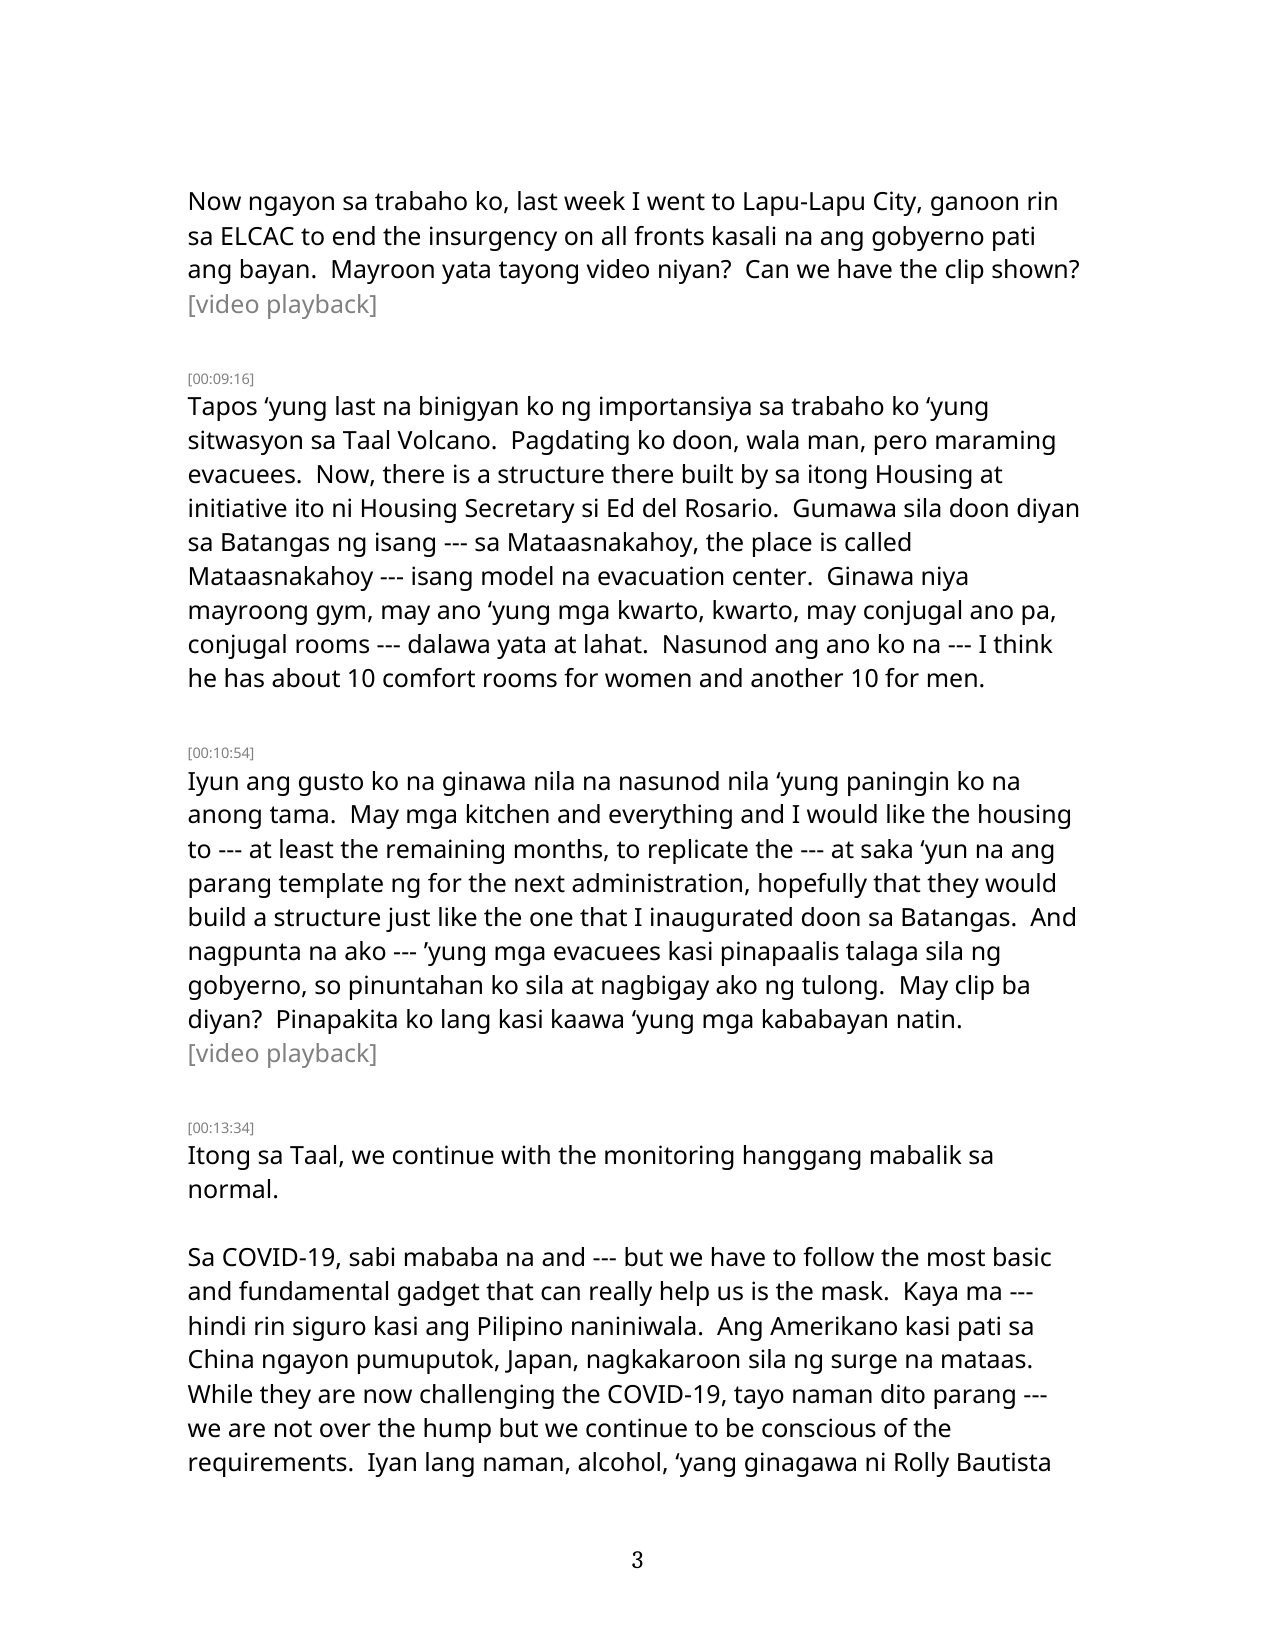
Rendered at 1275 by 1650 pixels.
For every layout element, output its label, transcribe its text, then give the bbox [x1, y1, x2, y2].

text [187, 1240, 1087, 1478]
text Tapos ‘yung last na binigyan ko ng importansiya sa trabaho ko ‘yung sitwasyon sa Taal Volcano. Pagdating ko doon, wala man, pero maraming evacuees. Now, there is a structure there built by sa itong Housing at initiative ito ni Housing Secretary si Ed del Rosario. Gumawa sila doon diyan sa Batangas ng isang --- sa Mataasnakahoy, the place is called Mataasnakahoy --- isang model na evacuation center. Ginawa niya mayroong gym, may ano ‘yung mga kwarto, kwarto, may conjugal ano pa, conjugal rooms --- dalawa yata at lahat. Nasunod ang ano ko na --- I think he has about 10 comfort rooms for women and another 10 for men. [187, 388, 1087, 695]
text [video playback] [187, 286, 1087, 320]
text Itong sa Taal, we continue with the monitoring hanggang mabalik sa normal. [187, 1138, 1087, 1206]
text Iyun ang gusto ko na ginawa nila na nasunod nila ‘yung paningin ko na anong tama. May mga kitchen and everything and I would like the housing to --- at least the remaining months, to replicate the --- at saka ‘yun na ang parang template ng for the next administration, hopefully that they would build a structure just like the one that I inaugurated doon sa Batangas. And nagpunta na ako --- ’yung mga evacuees kasi pinapaalis talaga sila ng gobyerno, so pinuntahan ko sila at nagbigay ako ng tulong. May clip ba diyan? Pinapakita ko lang kasi kaawa ‘yung mga kababayan natin. [187, 763, 1087, 1036]
text [video playback] [187, 1036, 1087, 1070]
text [00:10:54] [187, 729, 1087, 763]
text [00:13:34] [187, 1104, 1087, 1138]
text [00:09:16] [187, 354, 1087, 388]
text Now ngayon sa trabaho ko, last week I went to Lapu-Lapu City, ganoon rin sa ELCAC to end the insurgency on all fronts kasali na ang gobyerno pati ang bayan. Mayroon yata tayong video niyan? Can we have the clip shown? [187, 184, 1087, 286]
